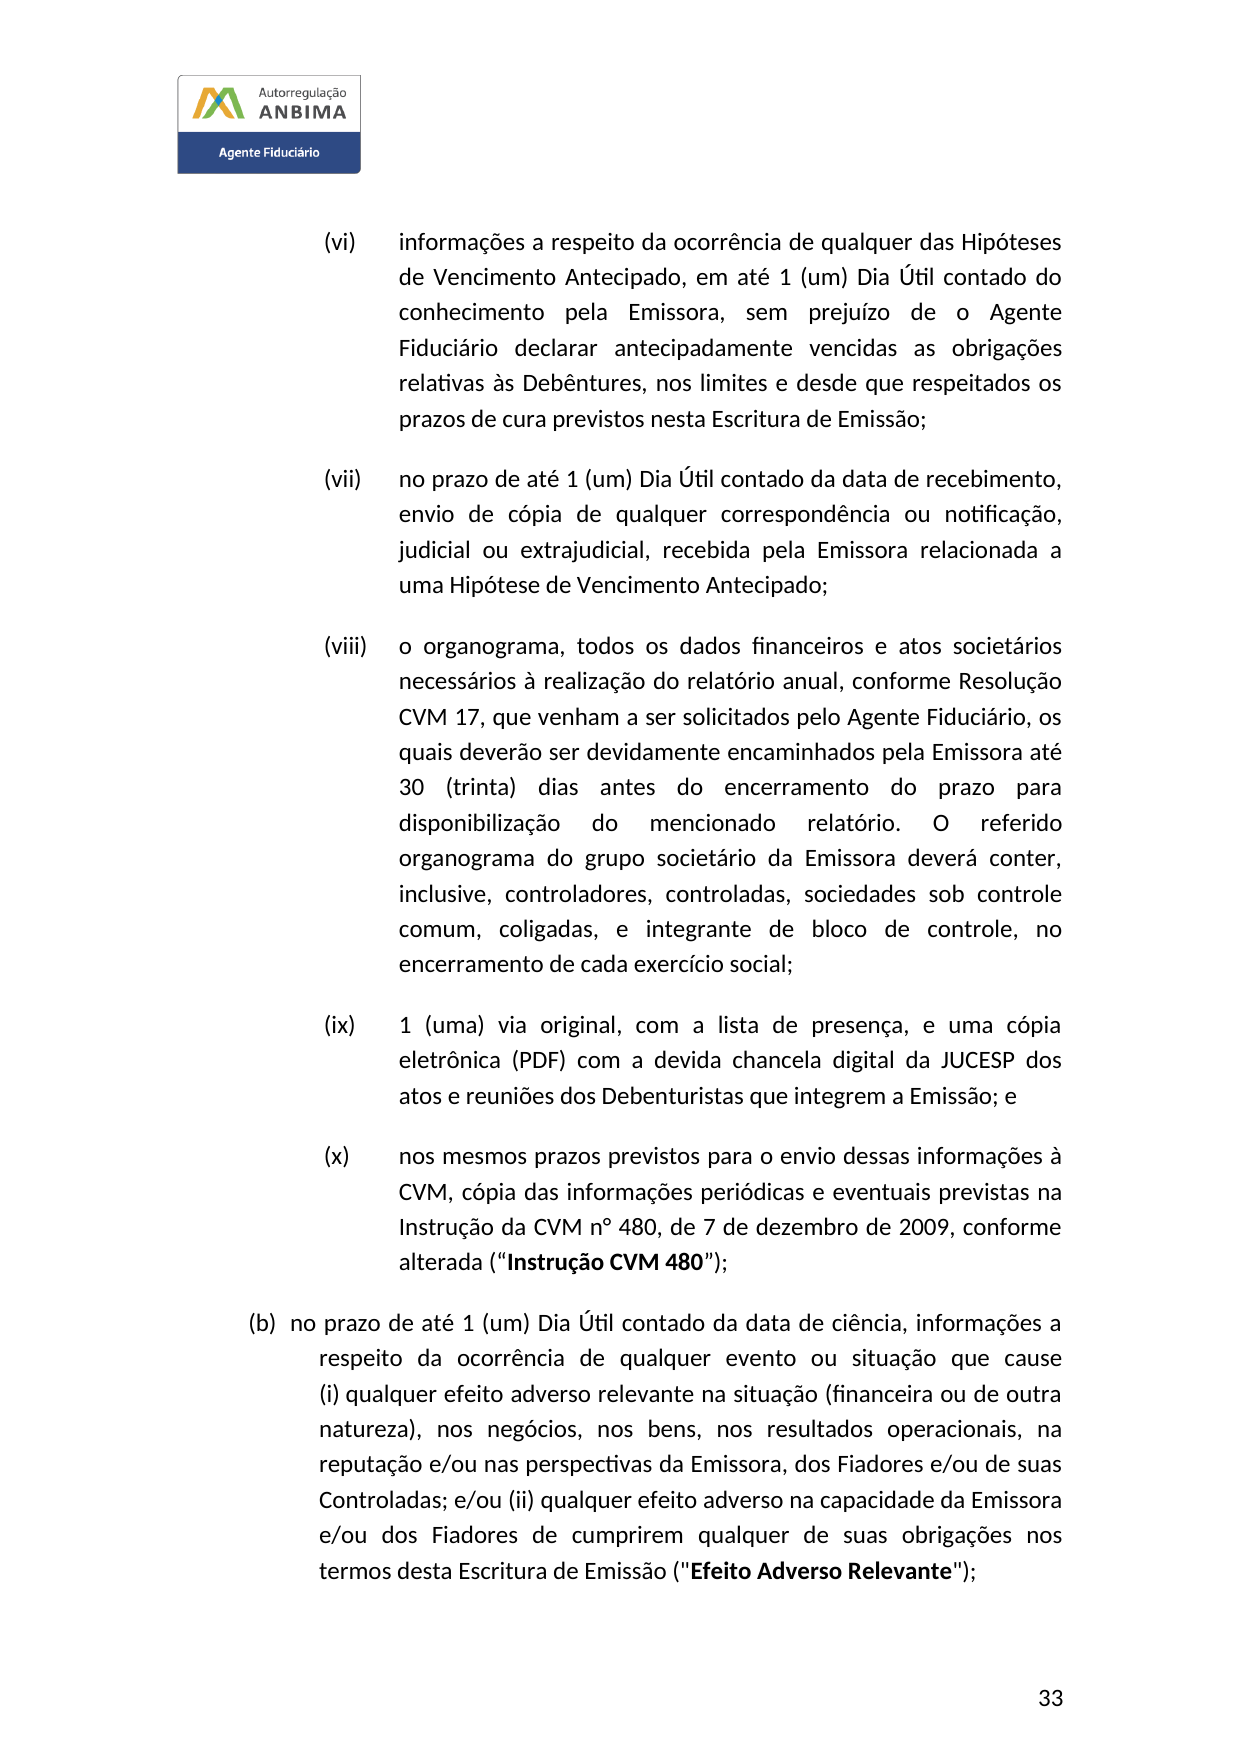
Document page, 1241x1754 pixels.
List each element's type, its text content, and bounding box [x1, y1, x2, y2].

list o organograma, todos os dados financeiros e atos societários necessários à realização do relatório anual, conforme Resolução CVM 17, que venham a ser solicitados pelo Agente Fiduciário, os quais deverão ser devidamente encaminhados pela Emissora até 30 (trinta) dias antes do encerramento do prazo para disponibilização do mencionado relatório. O referido organograma do grupo societário da Emissora deverá conter, inclusive, controladores, controladas, sociedades sob controle comum, coligadas, e integrante de bloco de controle, no encerramento de cada exercício social; [324, 626, 1063, 980]
list 1 (uma) via original, com a lista de presença, e uma cópia eletrônica (PDF) com a devida chancela digital da JUCESP dos atos e reuniões dos Debenturistas que integrem a Emissão; e [324, 1005, 1063, 1111]
picture [177, 75, 361, 174]
list nos mesmos prazos previstos para o envio dessas informações à CVM, cópia das informações periódicas e eventuais previstas na Instrução da CVM n° 480, de 7 de dezembro de 2009, conforme alterada (“Instrução CVM 480”); [324, 1136, 1063, 1278]
list informações a respeito da ocorrência de qualquer das Hipóteses de Vencimento Antecipado, em até 1 (um) Dia Útil contado do conhecimento pela Emissora, sem prejuízo de o Agente Fiduciário declarar antecipadamente vencidas as obrigações relativas às Debêntures, nos limites e desde que respeitados os prazos de cura previstos nesta Escritura de Emissão; [324, 222, 1063, 434]
list no prazo de até 1 (um) Dia Útil contado da data de ciência, informações a respeito da ocorrência de qualquer evento ou situação que cause (i) qualquer efeito adverso relevante na situação (financeira ou de outra natureza), nos negócios, nos bens, nos resultados operacionais, na reputação e/ou nas perspectivas da Emissora, dos Fiadores e/ou de suas Controladas; e/ou (ii) qualquer efeito adverso na capacidade da Emissora e/ou dos Fiadores de cumprirem qualquer de suas obrigações nos termos desta Escritura de Emissão ("Efeito Adverso Relevante"); [248, 1303, 1063, 1586]
list no prazo de até 1 (um) Dia Útil contado da data de recebimento, envio de cópia de qualquer correspondência ou notificação, judicial ou extrajudicial, recebida pela Emissora relacionada a uma Hipótese de Vencimento Antecipado; [324, 459, 1063, 601]
